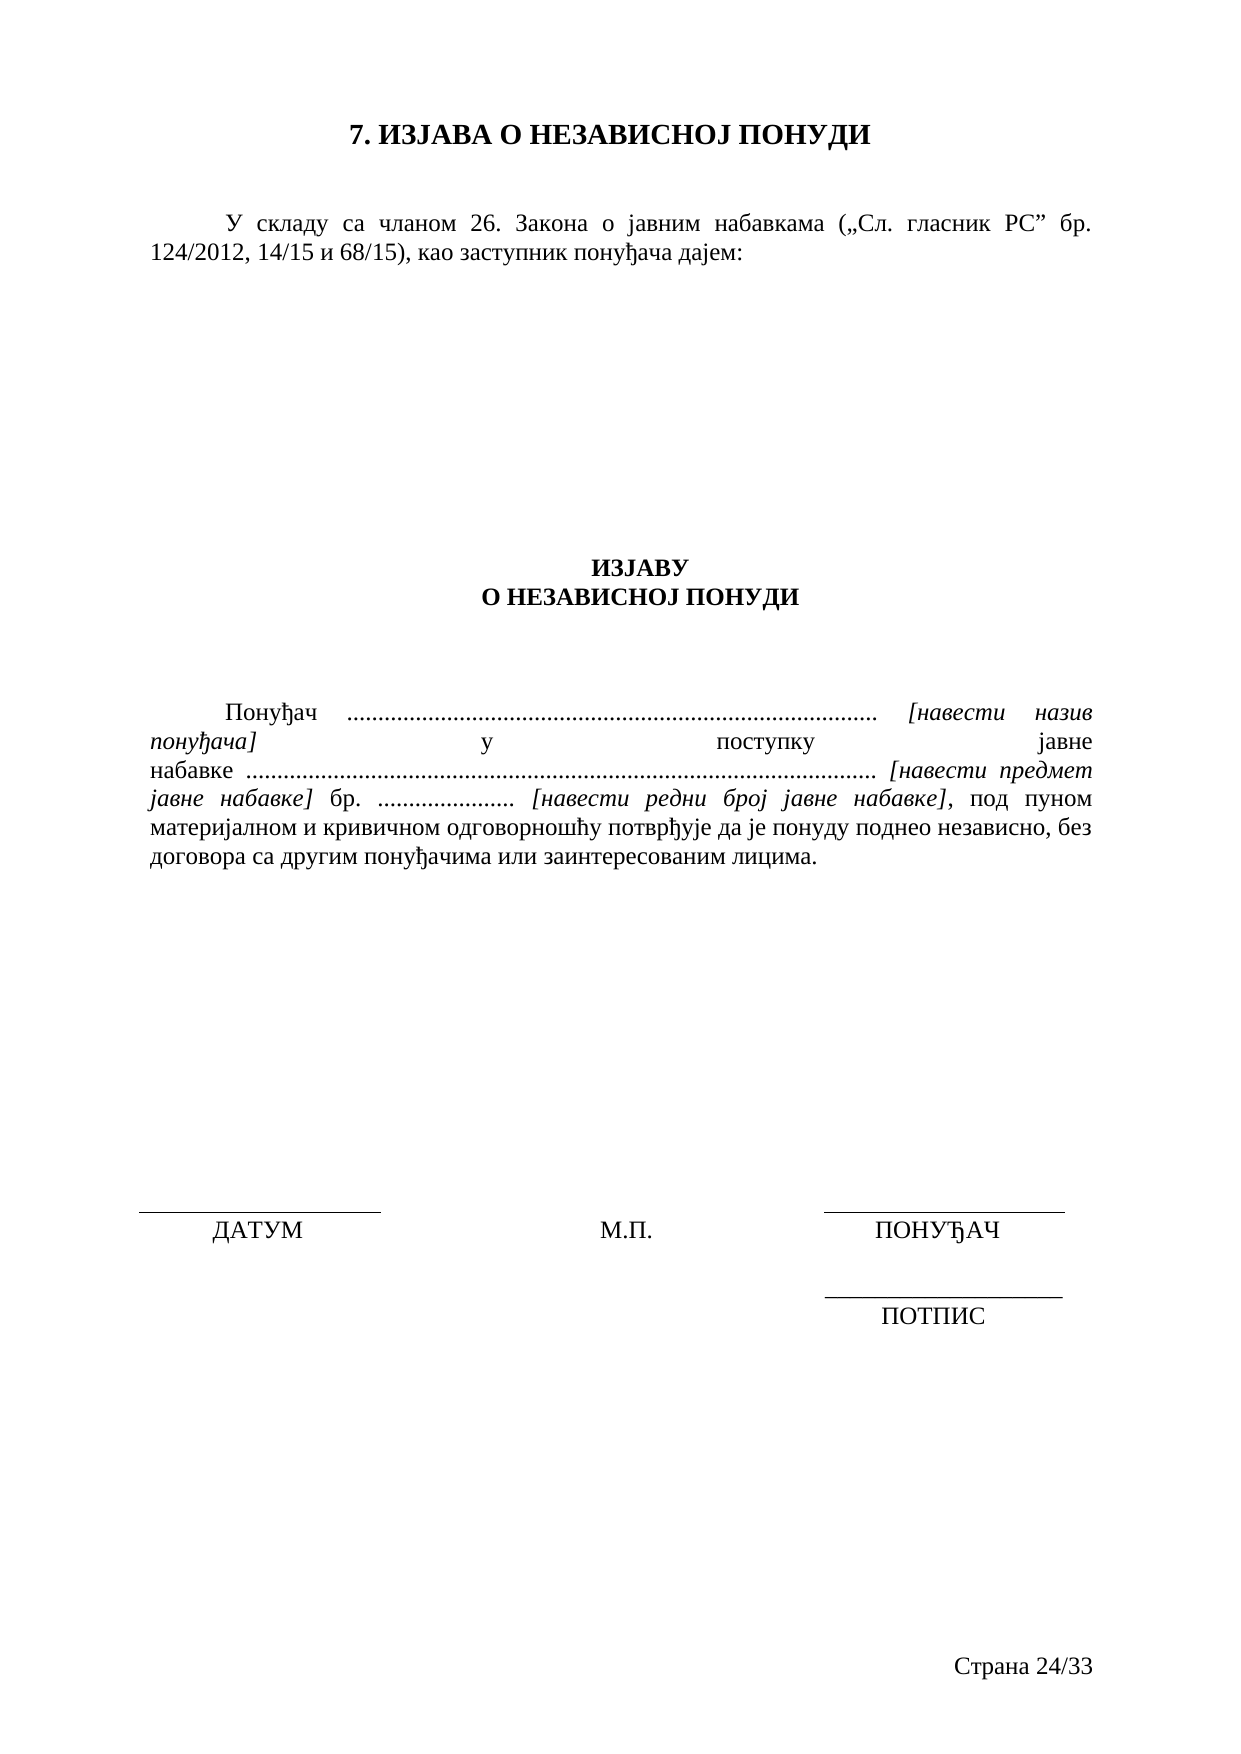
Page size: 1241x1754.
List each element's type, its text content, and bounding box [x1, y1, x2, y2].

text О НЕЗАВИСНОЈ ПОНУДИ [187, 582, 1093, 611]
text ДАТУМ М.П. ПОНУЂАЧ [150, 1215, 1093, 1243]
text ___________________ [150, 1272, 1093, 1301]
text У складу са чланом 26. Закона о јавним набавкама („Сл. гласник РС” бр. 124/2012, 14/15 и 68/15), као заступник понуђача дајем: [150, 208, 1093, 266]
text ИЗЈАВУ [187, 553, 1093, 582]
text Понуђач ..................................................................................... [навести назив понуђача] у поступку јавне набавке ..................................................................................................... [навести предмет јавне набавке] бр. ...................... [навести редни број јавне набавкe], под пуном материјалном и кривичном одговорношћу потврђује да је понуду поднео независно, без договора са другим понуђачима или заинтересованим лицима. [150, 697, 1093, 870]
text ПОТПИС [150, 1301, 1093, 1330]
subtitle 7. ИЗЈАВА О НЕЗАВИСНОЈ ПОНУДИ [312, 117, 1093, 151]
